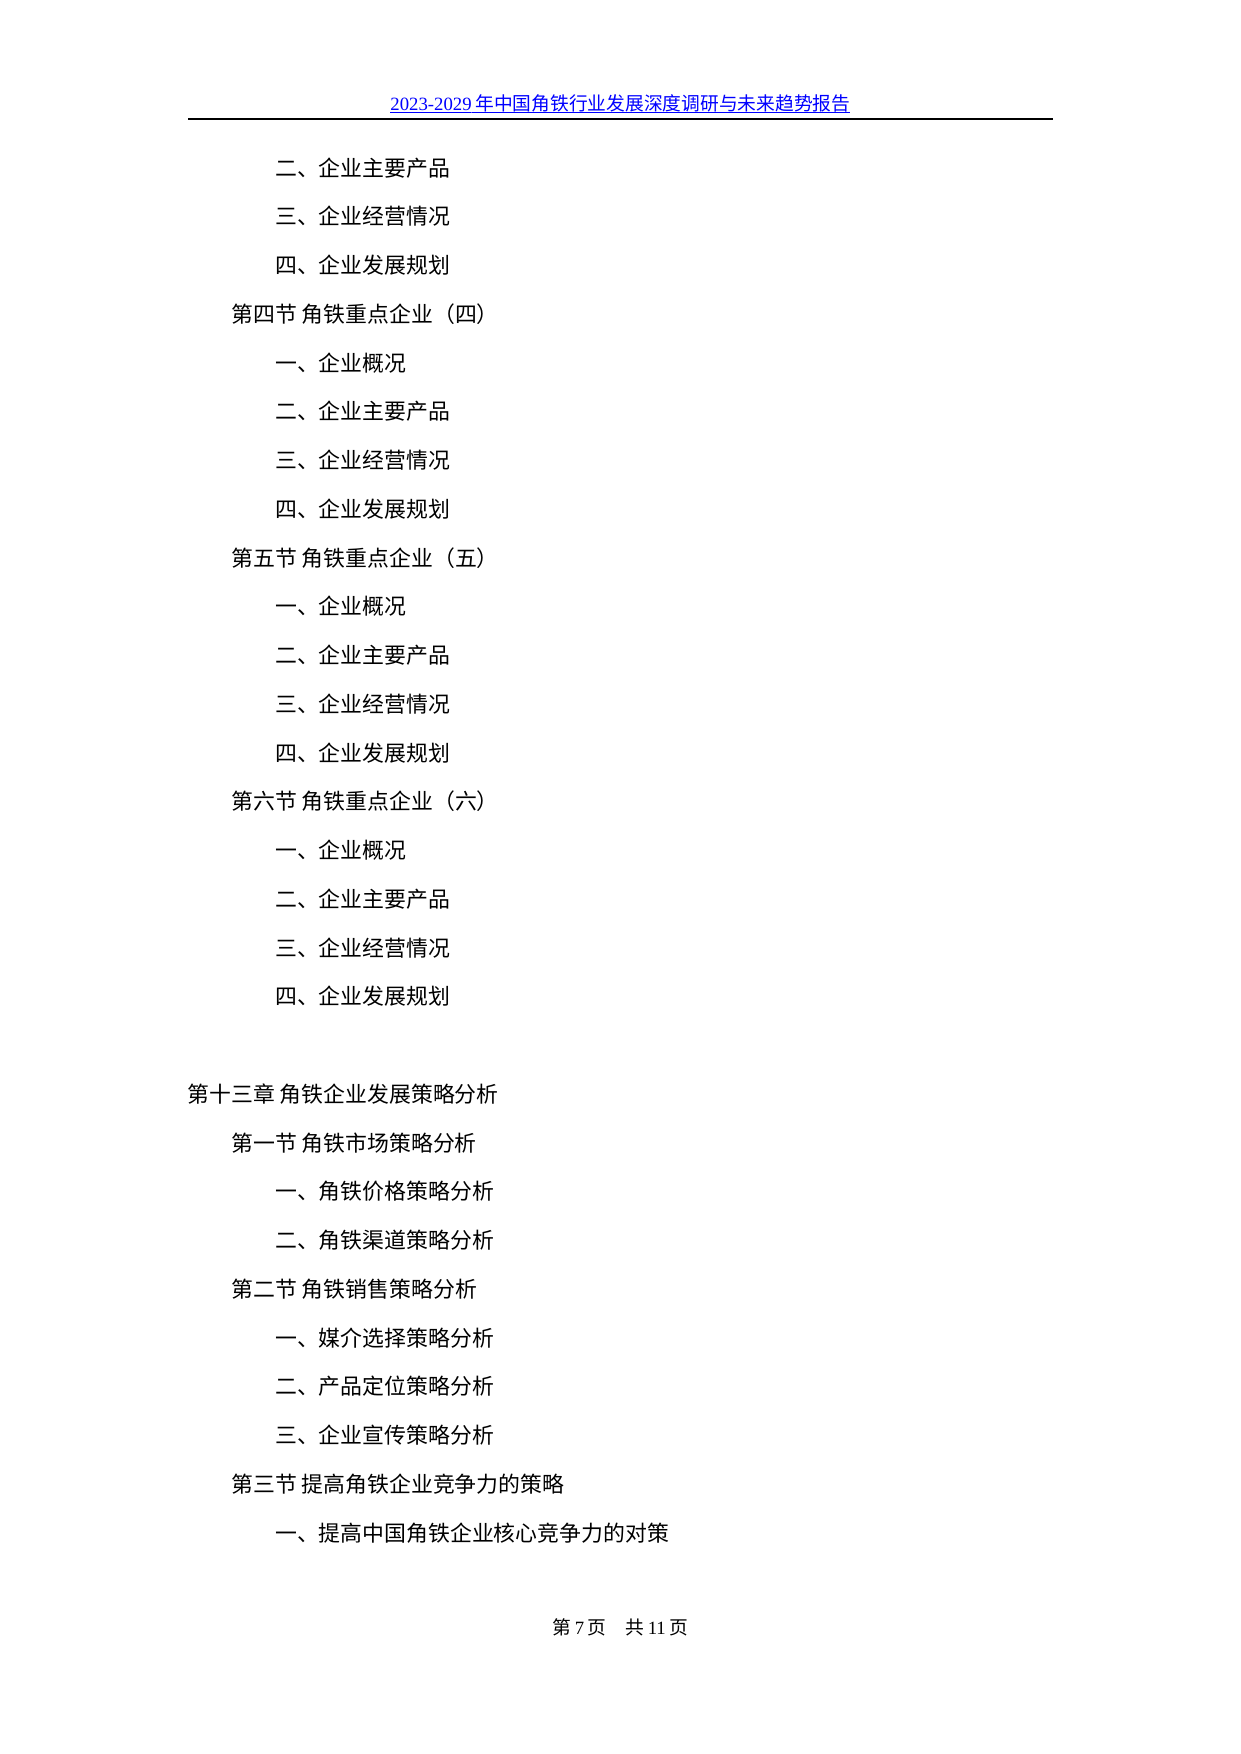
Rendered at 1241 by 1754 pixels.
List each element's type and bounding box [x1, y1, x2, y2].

text [187, 150, 1053, 1548]
